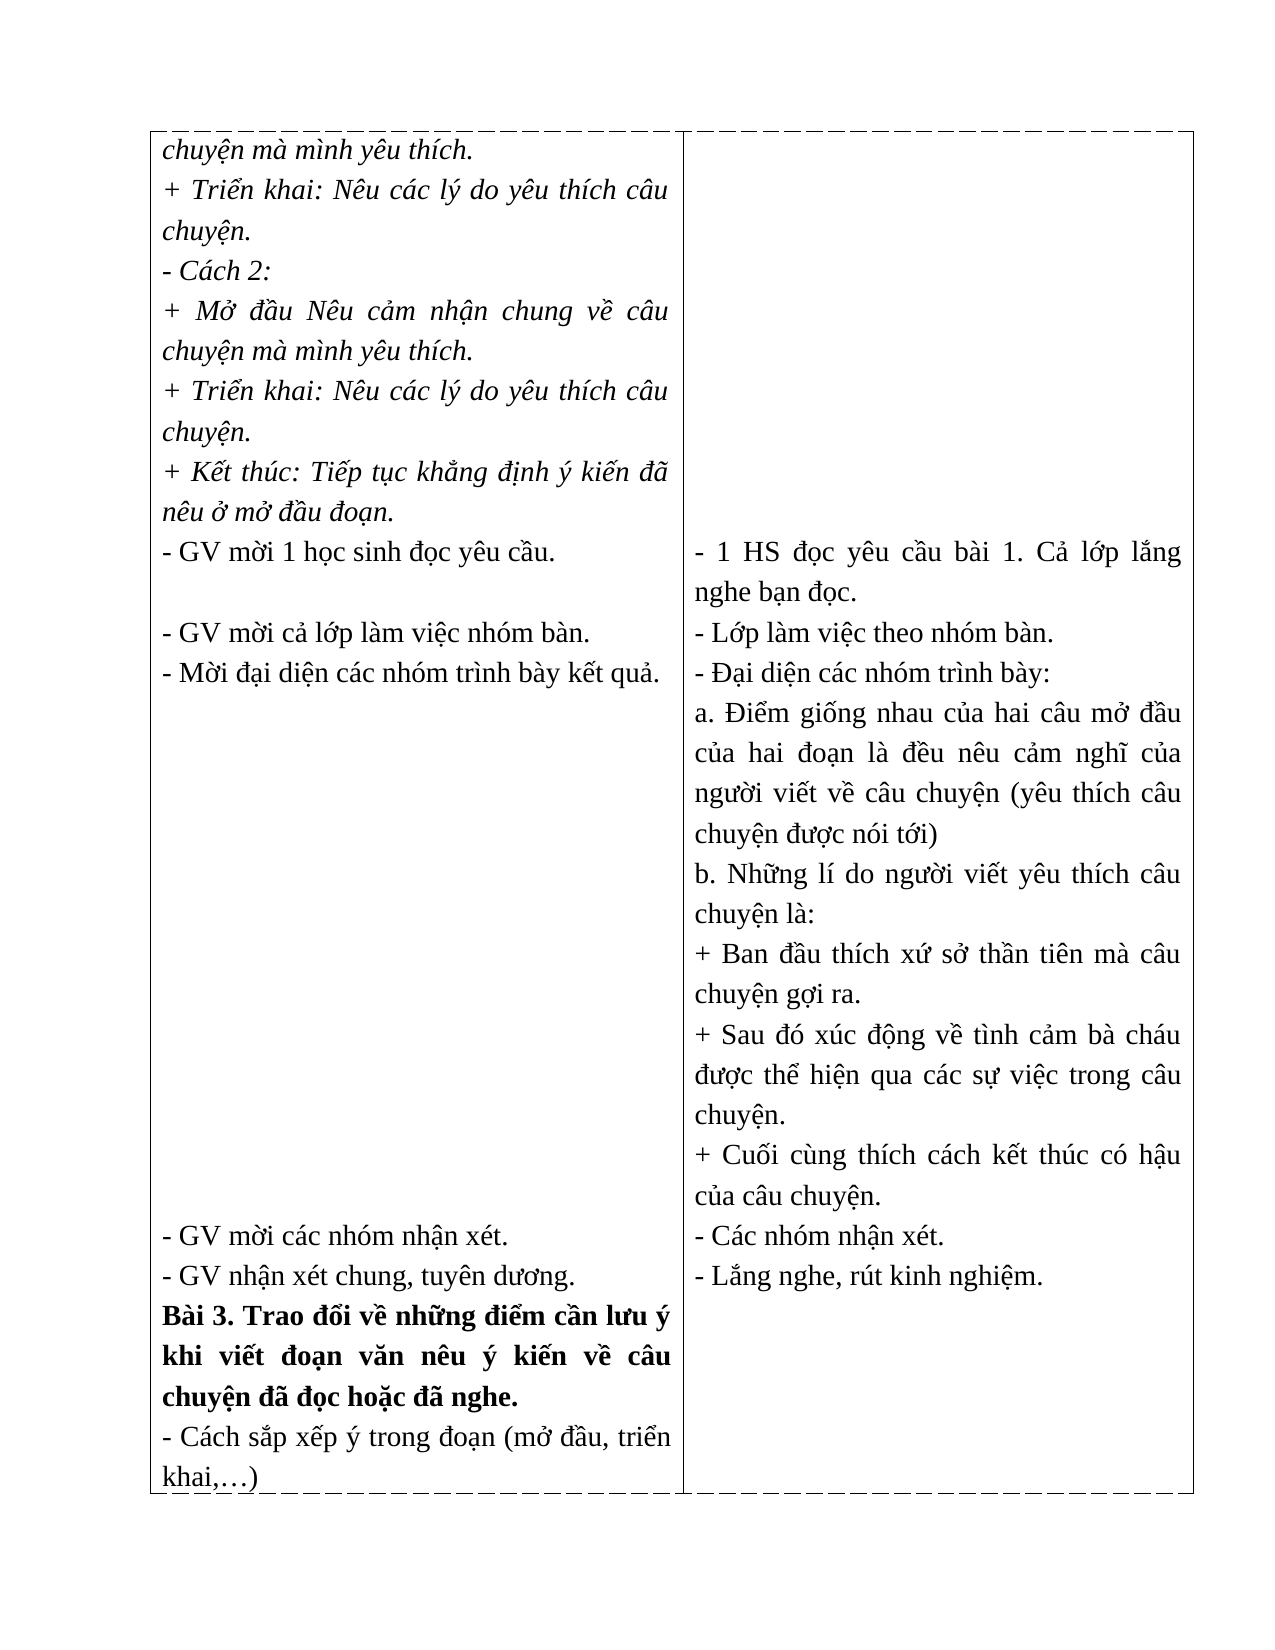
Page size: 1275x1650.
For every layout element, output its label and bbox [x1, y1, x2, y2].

table_cell [151, 131, 683, 1493]
table_cell [684, 131, 1193, 1493]
